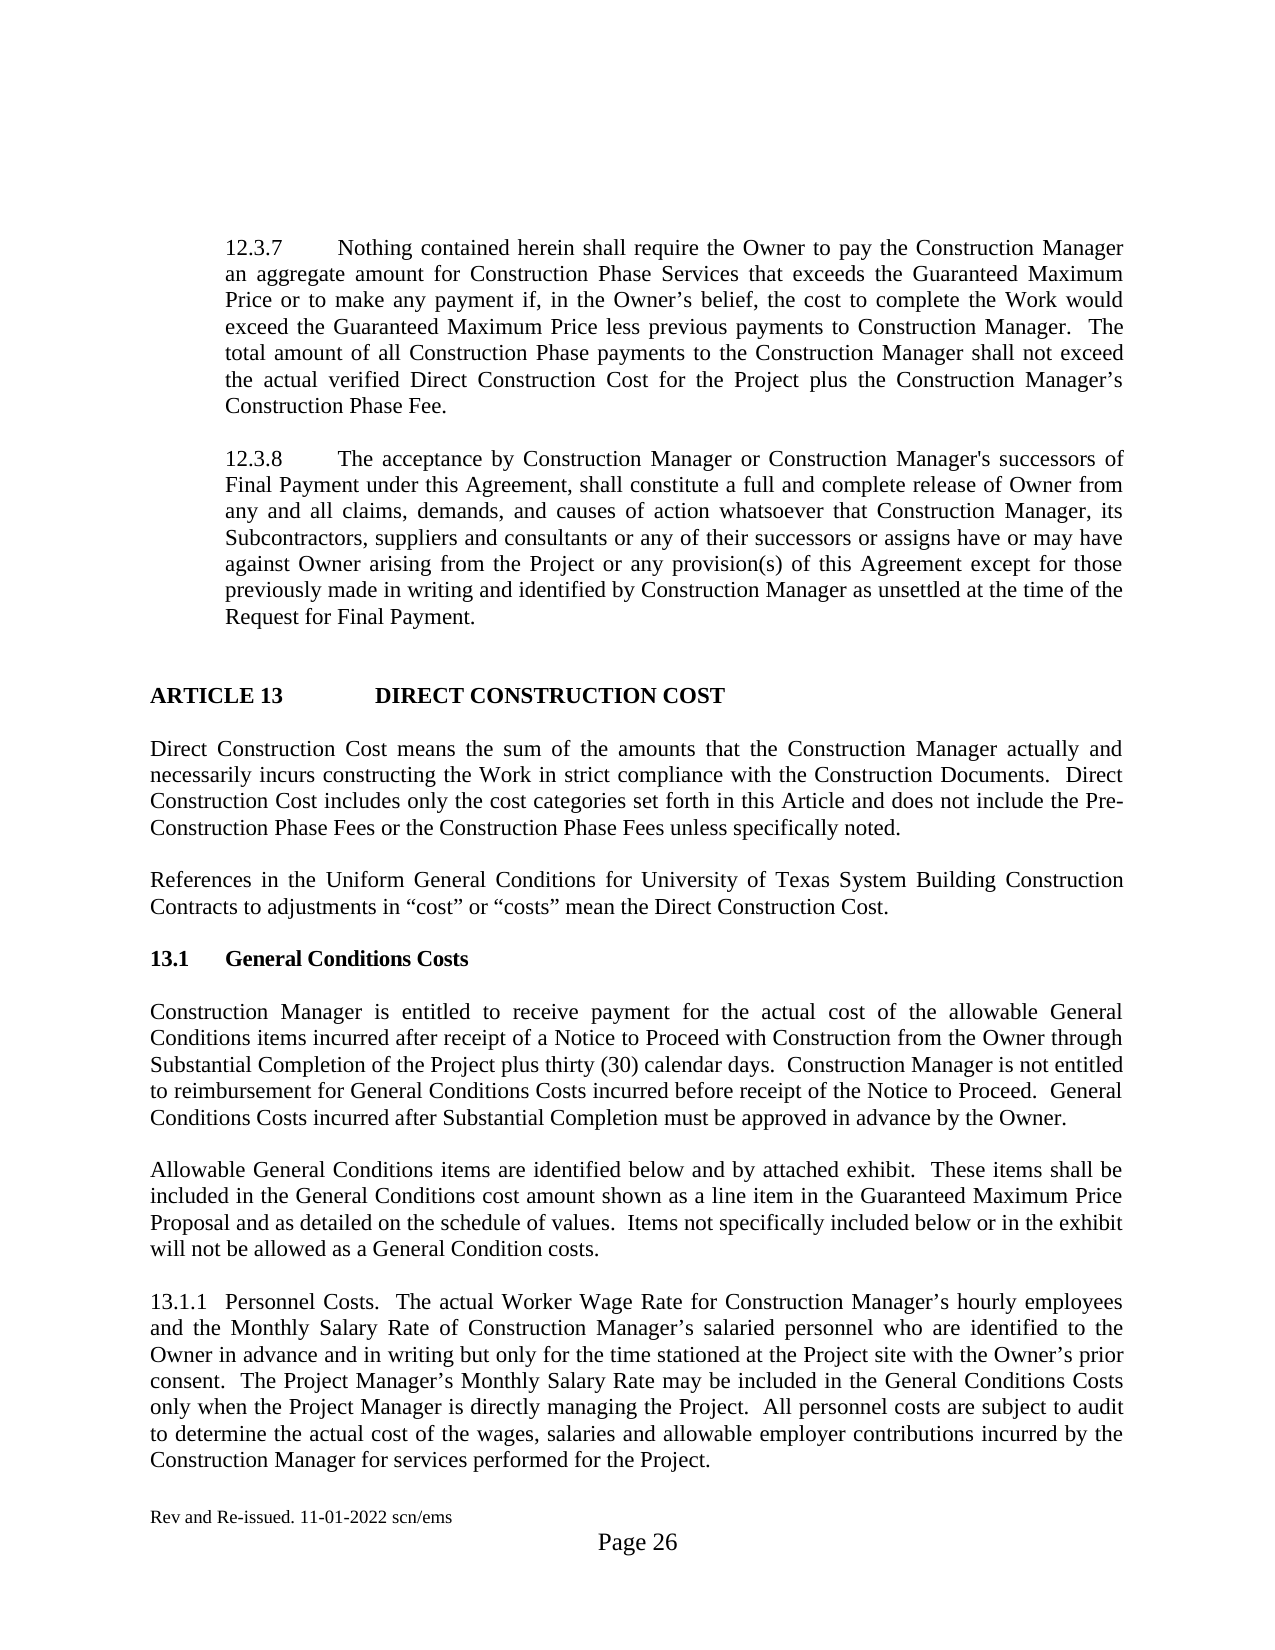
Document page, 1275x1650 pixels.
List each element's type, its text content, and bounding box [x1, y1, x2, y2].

subtitle 13.1 General Conditions Costs [150, 945, 1125, 972]
subtitle ARTICLE 13 DIRECT CONSTRUCTION COST [150, 682, 1125, 708]
text Direct Construction Cost means the sum of the amounts that the Construction Manager actually and necessarily incurs constructing the Work in strict compliance with the Construction Documents. Direct Construction Cost includes only the cost categories set forth in this Article and does not include the Pre-Construction Phase Fees or the Construction Phase Fees unless specifically noted. [150, 734, 1125, 840]
list Nothing contained herein shall require the Owner to pay the Construction Manager an aggregate amount for Construction Phase Services that exceeds the Guaranteed Maximum Price or to make any payment if, in the Owner’s belief, the cost to complete the Work would exceed the Guaranteed Maximum Price less previous payments to Construction Manager. The total amount of all Construction Phase payments to the Construction Manager shall not exceed the actual verified Direct Construction Cost for the Project plus the Construction Manager’s Construction Phase Fee. [225, 234, 1125, 418]
text Allowable General Conditions items are identified below and by attached exhibit. These items shall be included in the General Conditions cost amount shown as a line item in the Guaranteed Maximum Price Proposal and as detailed on the schedule of values. Items not specifically included below or in the exhibit will not be allowed as a General Condition costs. [150, 1156, 1125, 1262]
text Construction Manager is entitled to receive payment for the actual cost of the allowable General Conditions items incurred after receipt of a Notice to Proceed with Construction from the Owner through Substantial Completion of the Project plus thirty (30) calendar days. Construction Manager is not entitled to reimbursement for General Conditions Costs incurred before receipt of the Notice to Proceed. General Conditions Costs incurred after Substantial Completion must be approved in advance by the Owner. [150, 998, 1125, 1130]
list The acceptance by Construction Manager or Construction Manager's successors of Final Payment under this Agreement, shall constitute a full and complete release of Owner from any and all claims, demands, and causes of action whatsoever that Construction Manager, its Subcontractors, suppliers and consultants or any of their successors or assigns have or may have against Owner arising from the Project or any provision(s) of this Agreement except for those previously made in writing and identified by Construction Manager as unsettled at the time of the Request for Final Payment. [225, 445, 1125, 629]
text References in the Uniform General Conditions for University of Texas System Building Construction Contracts to adjustments in “cost” or “costs” mean the Direct Construction Cost. [150, 866, 1125, 919]
list Personnel Costs. The actual Worker Wage Rate for Construction Manager’s hourly employees and the Monthly Salary Rate of Construction Manager’s salaried personnel who are identified to the Owner in advance and in writing but only for the time stationed at the Project site with the Owner’s prior consent. The Project Manager’s Monthly Salary Rate may be included in the General Conditions Costs only when the Project Manager is directly managing the Project. All personnel costs are subject to audit to determine the actual cost of the wages, salaries and allowable employer contributions incurred by the Construction Manager for services performed for the Project. [150, 1288, 1125, 1472]
